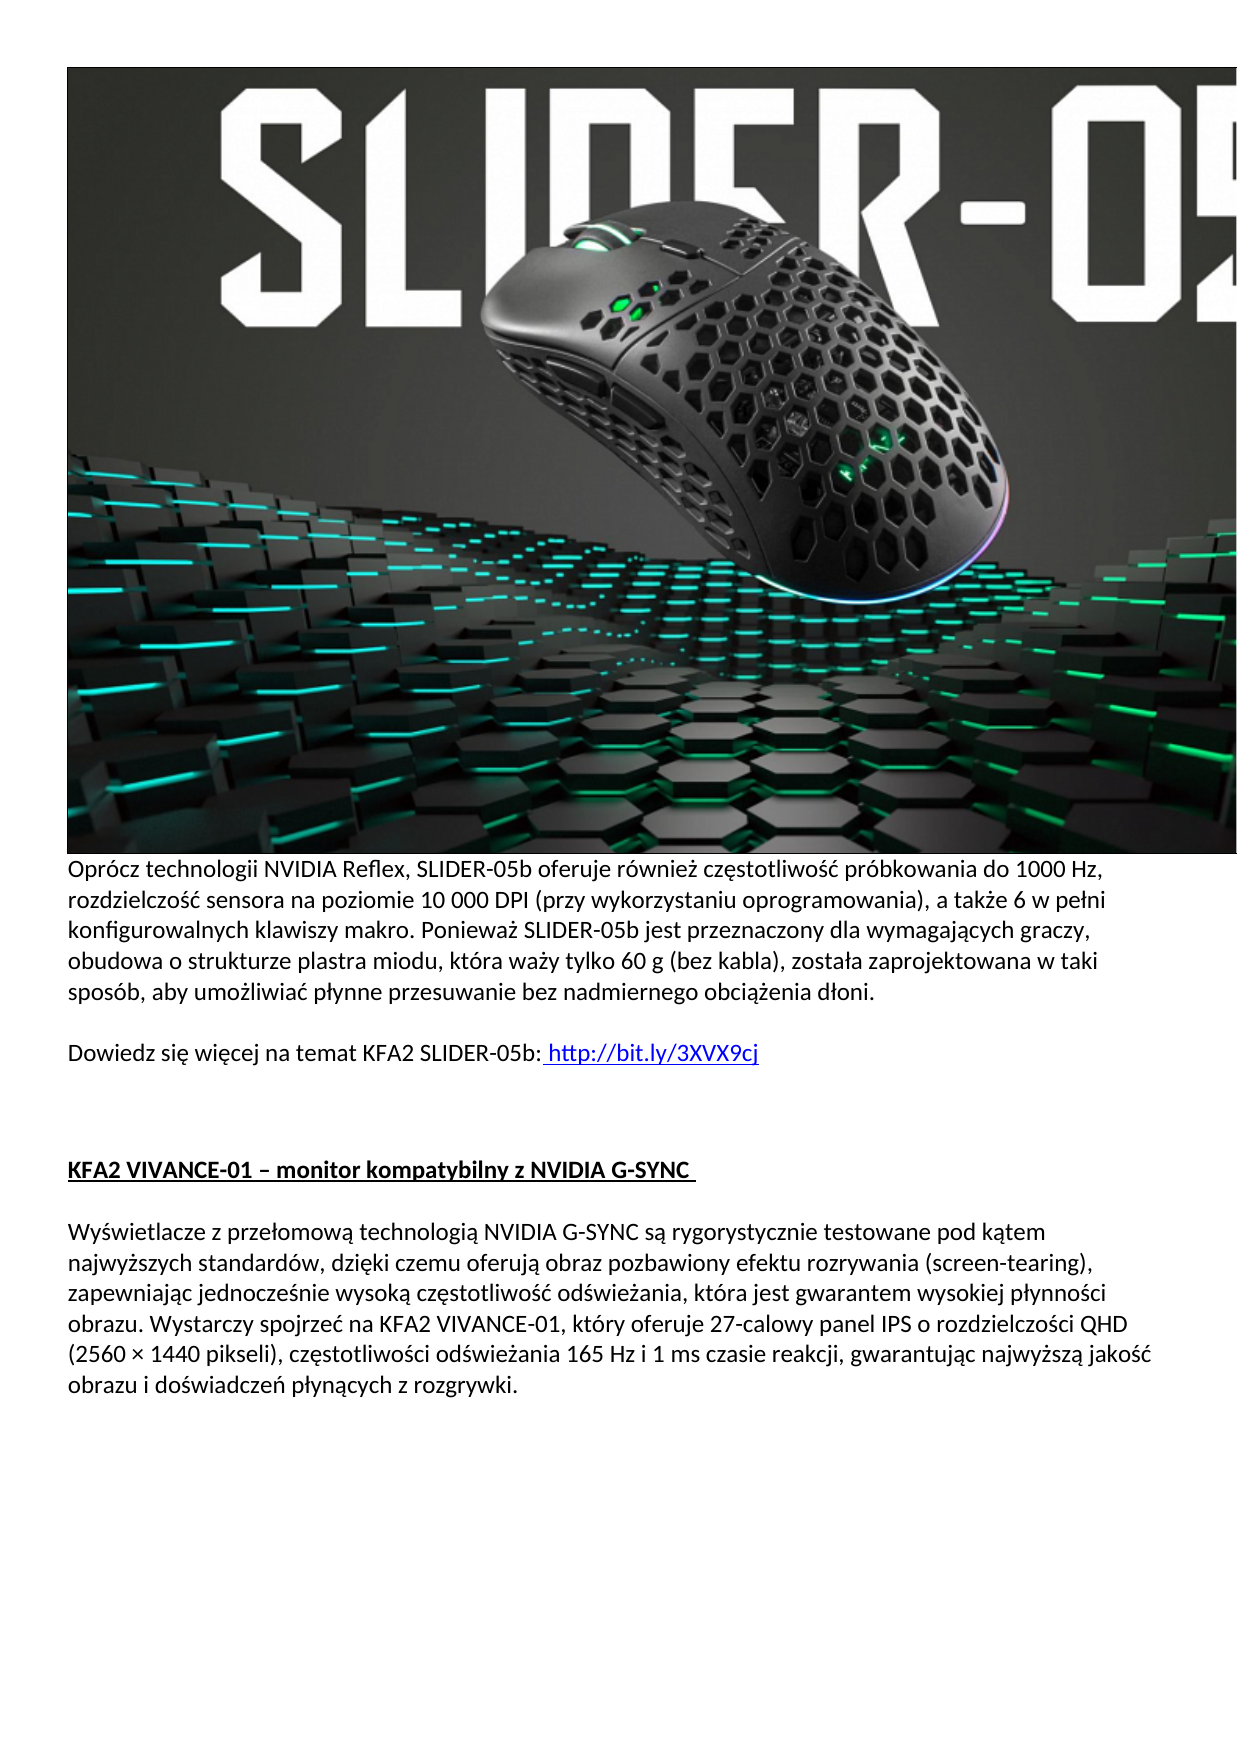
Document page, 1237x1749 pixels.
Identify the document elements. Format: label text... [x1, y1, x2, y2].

text Oprócz technologii NVIDIA Reflex, SLIDER-05b oferuje również częstotliwość próbkowania do 1000 Hz, rozdzielczość sensora na poziomie 10 000 DPI (przy wykorzystaniu oprogramowania), a także 6 w pełni konfigurowalnych klawiszy makro. Ponieważ SLIDER-05b jest przeznaczony dla wymagających graczy, obudowa o strukturze plastra miodu, która waży tylko 60 g (bez kabla), została zaprojektowana w taki sposób, aby umożliwiać płynne przesuwanie bez nadmiernego obciążenia dłoni. [68, 854, 1169, 1006]
text Wyświetlacze z przełomową technologią NVIDIA G-SYNC są rygorystycznie testowane pod kątem najwyższych standardów, dzięki czemu oferują obraz pozbawiony efektu rozrywania (screen-tearing), zapewniając jednocześnie wysoką częstotliwość odświeżania, która jest gwarantem wysokiej płynności obrazu. Wystarczy spojrzeć na KFA2 VIVANCE-01, który oferuje 27-calowy panel IPS o rozdzielczości QHD (2560 × 1440 pikseli), częstotliwości odświeżania 165 Hz i 1 ms czasie reakcji, gwarantując najwyższą jakość obrazu i doświadczeń płynących z rozgrywki. [68, 1216, 1169, 1399]
picture [68, 68, 1237, 853]
text KFA2 VIVANCE-01 – monitor kompatybilny z NVIDIA G-SYNC [68, 1154, 1169, 1185]
text Dowiedz się więcej na temat KFA2 SLIDER-05b: http://bit.ly/3XVX9cj [68, 1037, 1169, 1068]
